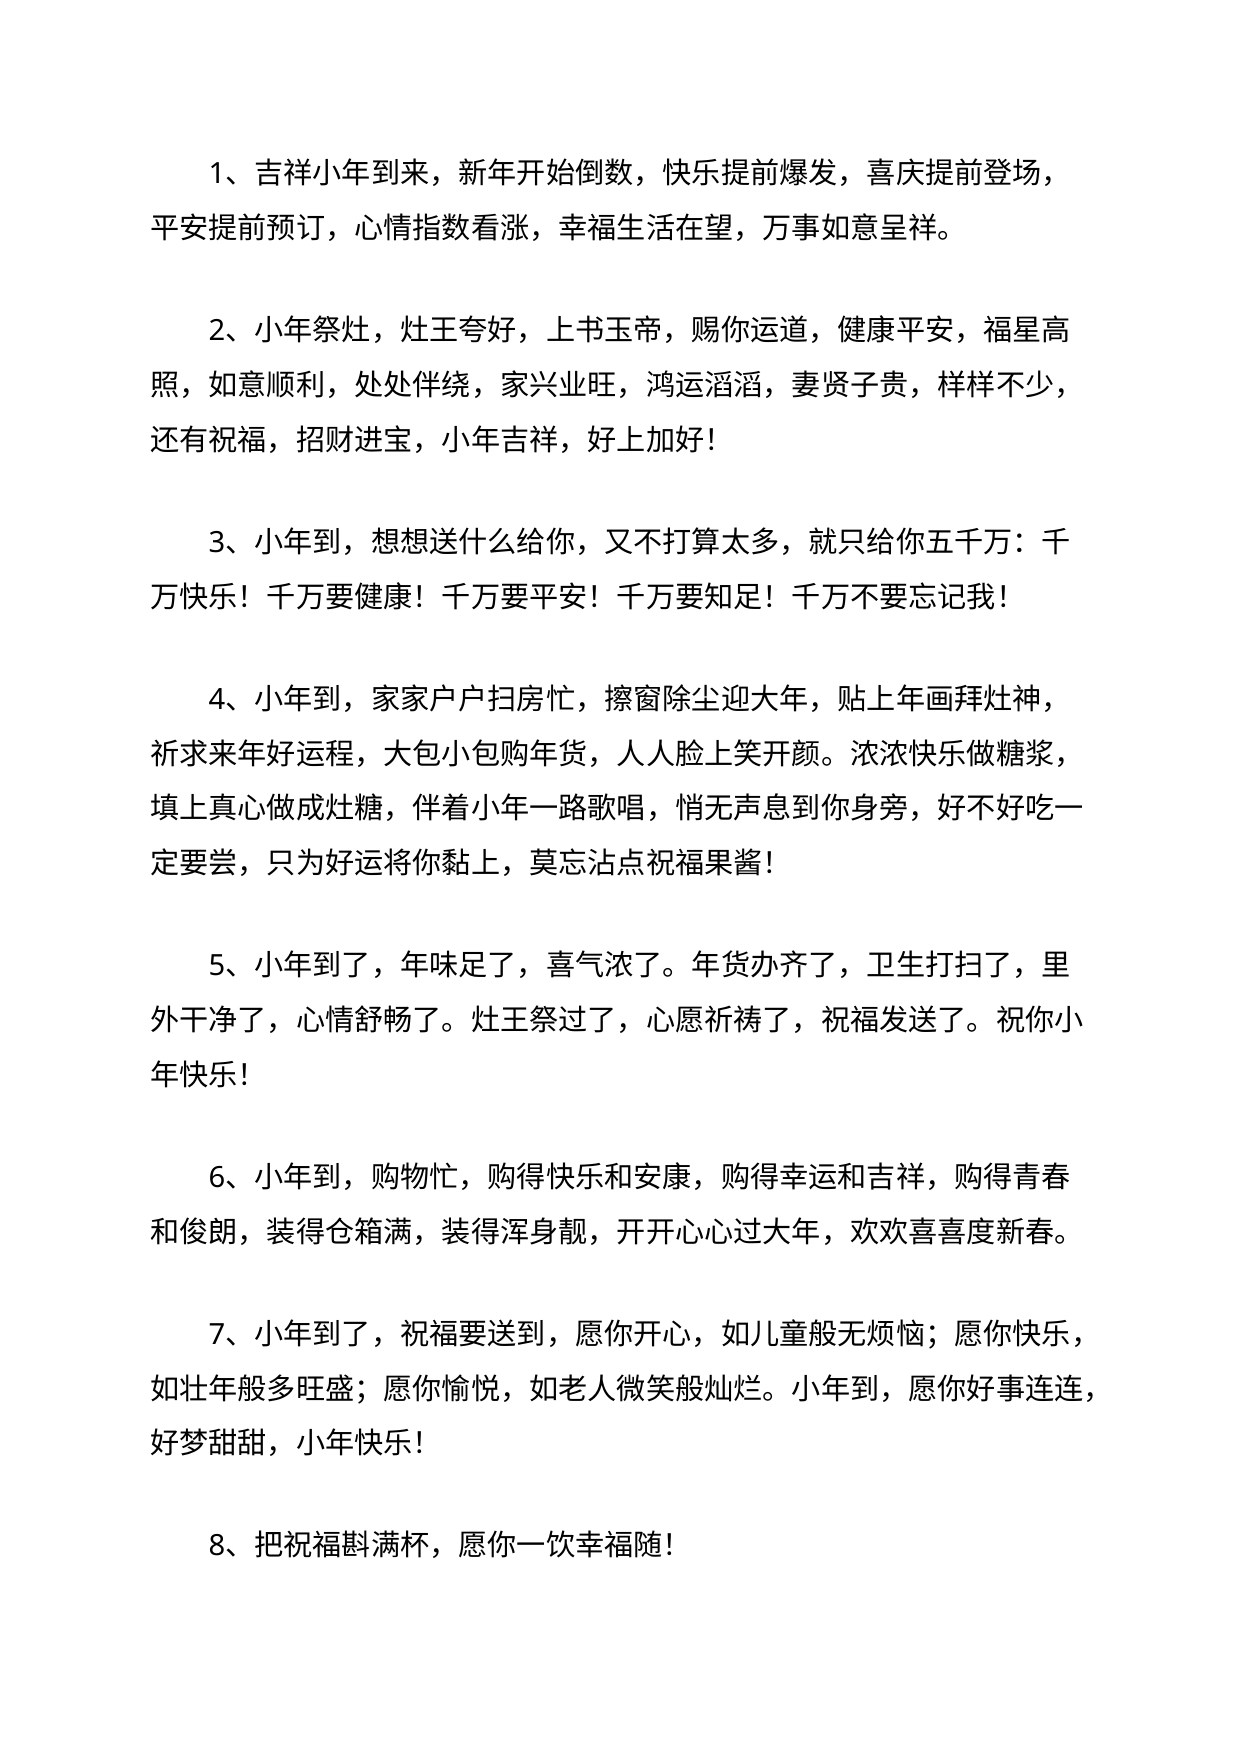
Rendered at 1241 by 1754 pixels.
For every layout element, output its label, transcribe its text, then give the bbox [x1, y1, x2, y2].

text 1、吉祥小年到来，新年开始倒数，快乐提前爆发，喜庆提前登场，平安提前预订，心情指数看涨，幸福生活在望，万事如意呈祥。 [150, 150, 1090, 247]
text 4、小年到，家家户户扫房忙，擦窗除尘迎大年，贴上年画拜灶神，祈求来年好运程，大包小包购年货，人人脸上笑开颜。浓浓快乐做糖浆，填上真心做成灶糖，伴着小年一路歌唱，悄无声息到你身旁，好不好吃一定要尝，只为好运将你黏上，莫忘沾点祝福果酱！ [150, 675, 1090, 882]
text 6、小年到，购物忙，购得快乐和安康，购得幸运和吉祥，购得青春和俊朗，装得仓箱满，装得浑身靓，开开心心过大年，欢欢喜喜度新春。 [150, 1153, 1090, 1251]
text 5、小年到了，年味足了，喜气浓了。年货办齐了，卫生打扫了，里外干净了，心情舒畅了。灶王祭过了，心愿祈祷了，祝福发送了。祝你小年快乐！ [150, 942, 1090, 1094]
text 3、小年到，想想送什么给你，又不打算太多，就只给你五千万：千万快乐！千万要健康！千万要平安！千万要知足！千万不要忘记我！ [150, 518, 1090, 616]
text 8、把祝福斟满杯，愿你一饮幸福随！ [150, 1522, 1090, 1564]
text 7、小年到了，祝福要送到，愿你开心，如儿童般无烦恼；愿你快乐，如壮年般多旺盛；愿你愉悦，如老人微笑般灿烂。小年到，愿你好事连连，好梦甜甜，小年快乐！ [150, 1310, 1090, 1462]
text 2、小年祭灶，灶王夸好，上书玉帝，赐你运道，健康平安，福星高照，如意顺利，处处伴绕，家兴业旺，鸿运滔滔，妻贤子贵，样样不少，还有祝福，招财进宝，小年吉祥，好上加好！ [150, 307, 1090, 459]
